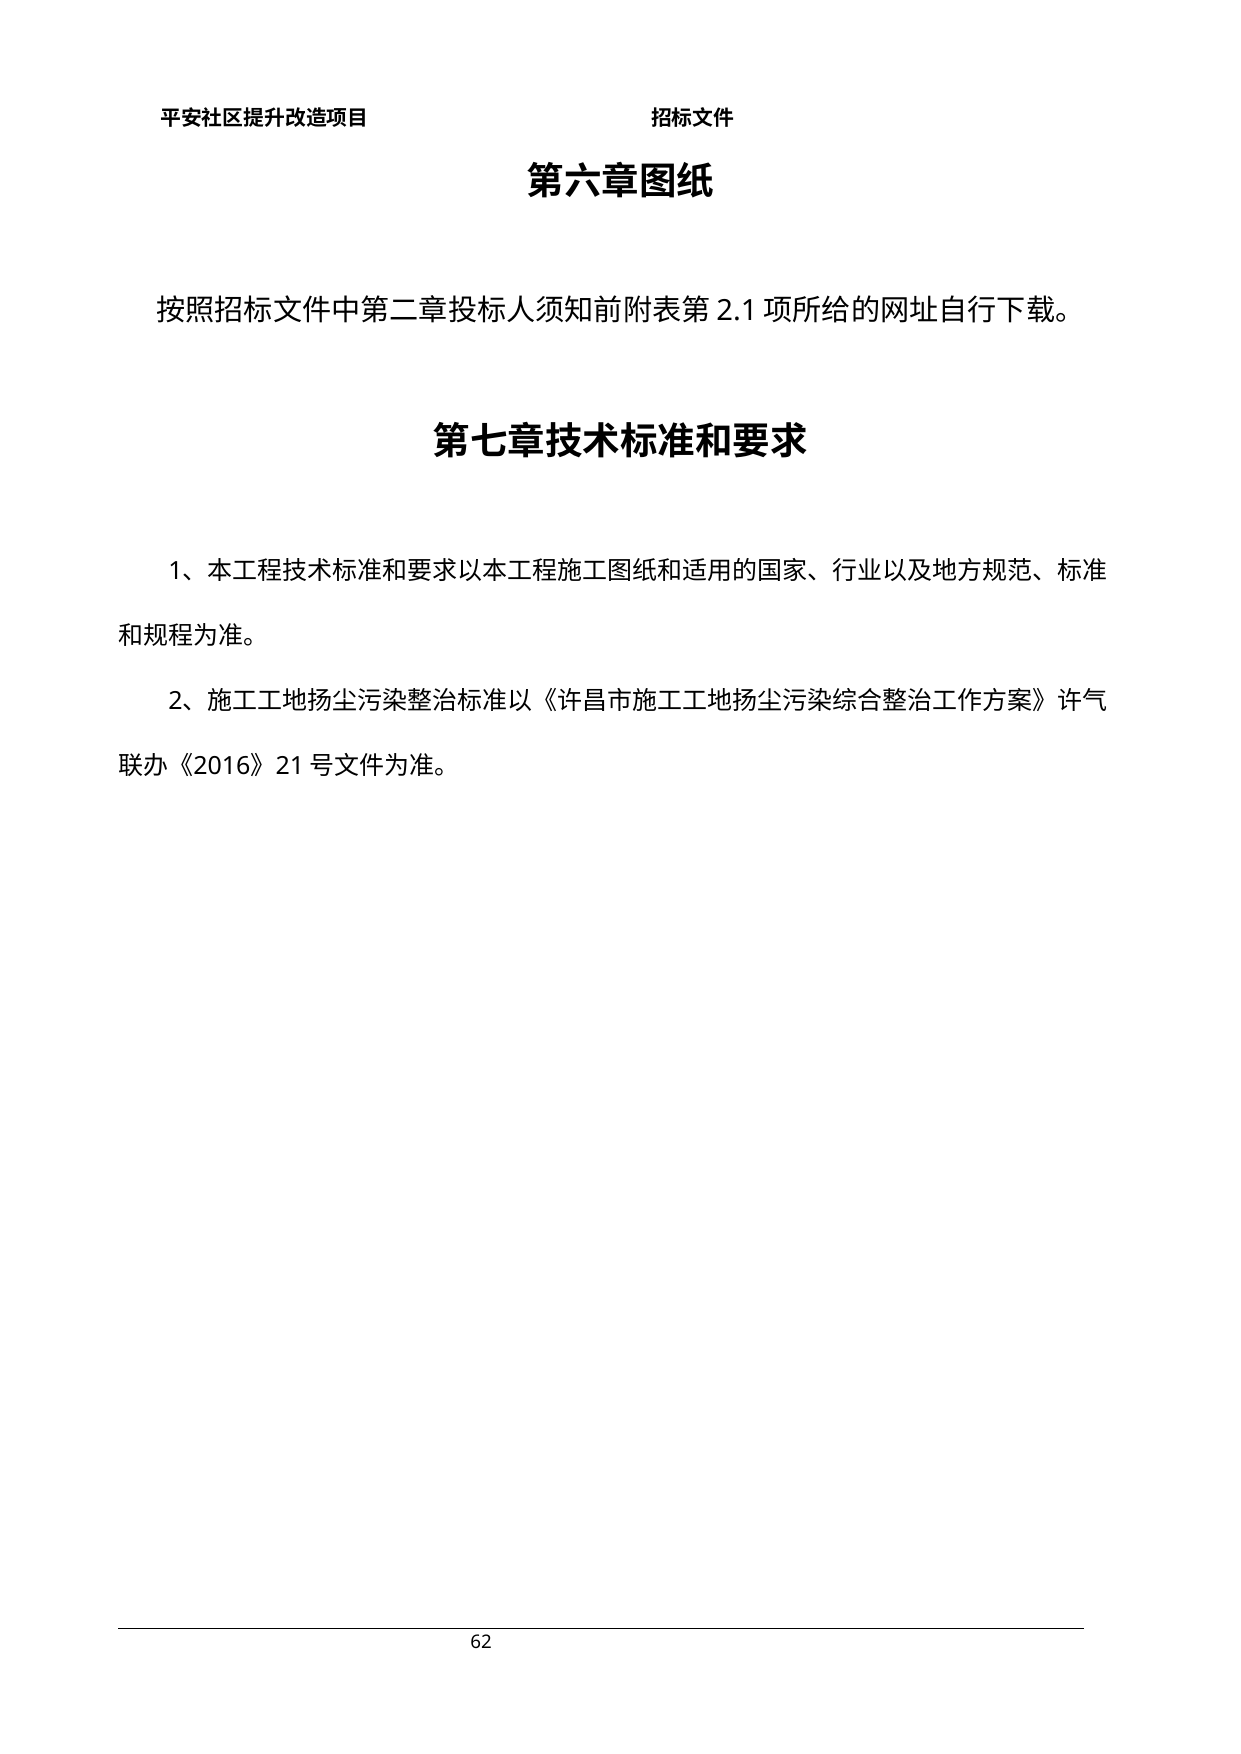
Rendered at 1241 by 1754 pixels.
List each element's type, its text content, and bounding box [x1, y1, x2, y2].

text 2、施工工地扬尘污染整治标准以《许昌市施工工地扬尘污染综合整治工作方案》许气联办《2016》21号文件为准。 [118, 666, 1122, 796]
text 第七章技术标准和要求 [118, 406, 1122, 471]
text 1、本工程技术标准和要求以本工程施工图纸和适用的国家、行业以及地方规范、标准和规程为准。 [118, 536, 1122, 666]
text 第六章图纸 [118, 146, 1122, 211]
text 按照招标文件中第二章投标人须知前附表第2.1项所给的网址自行下载。 [118, 276, 1122, 341]
